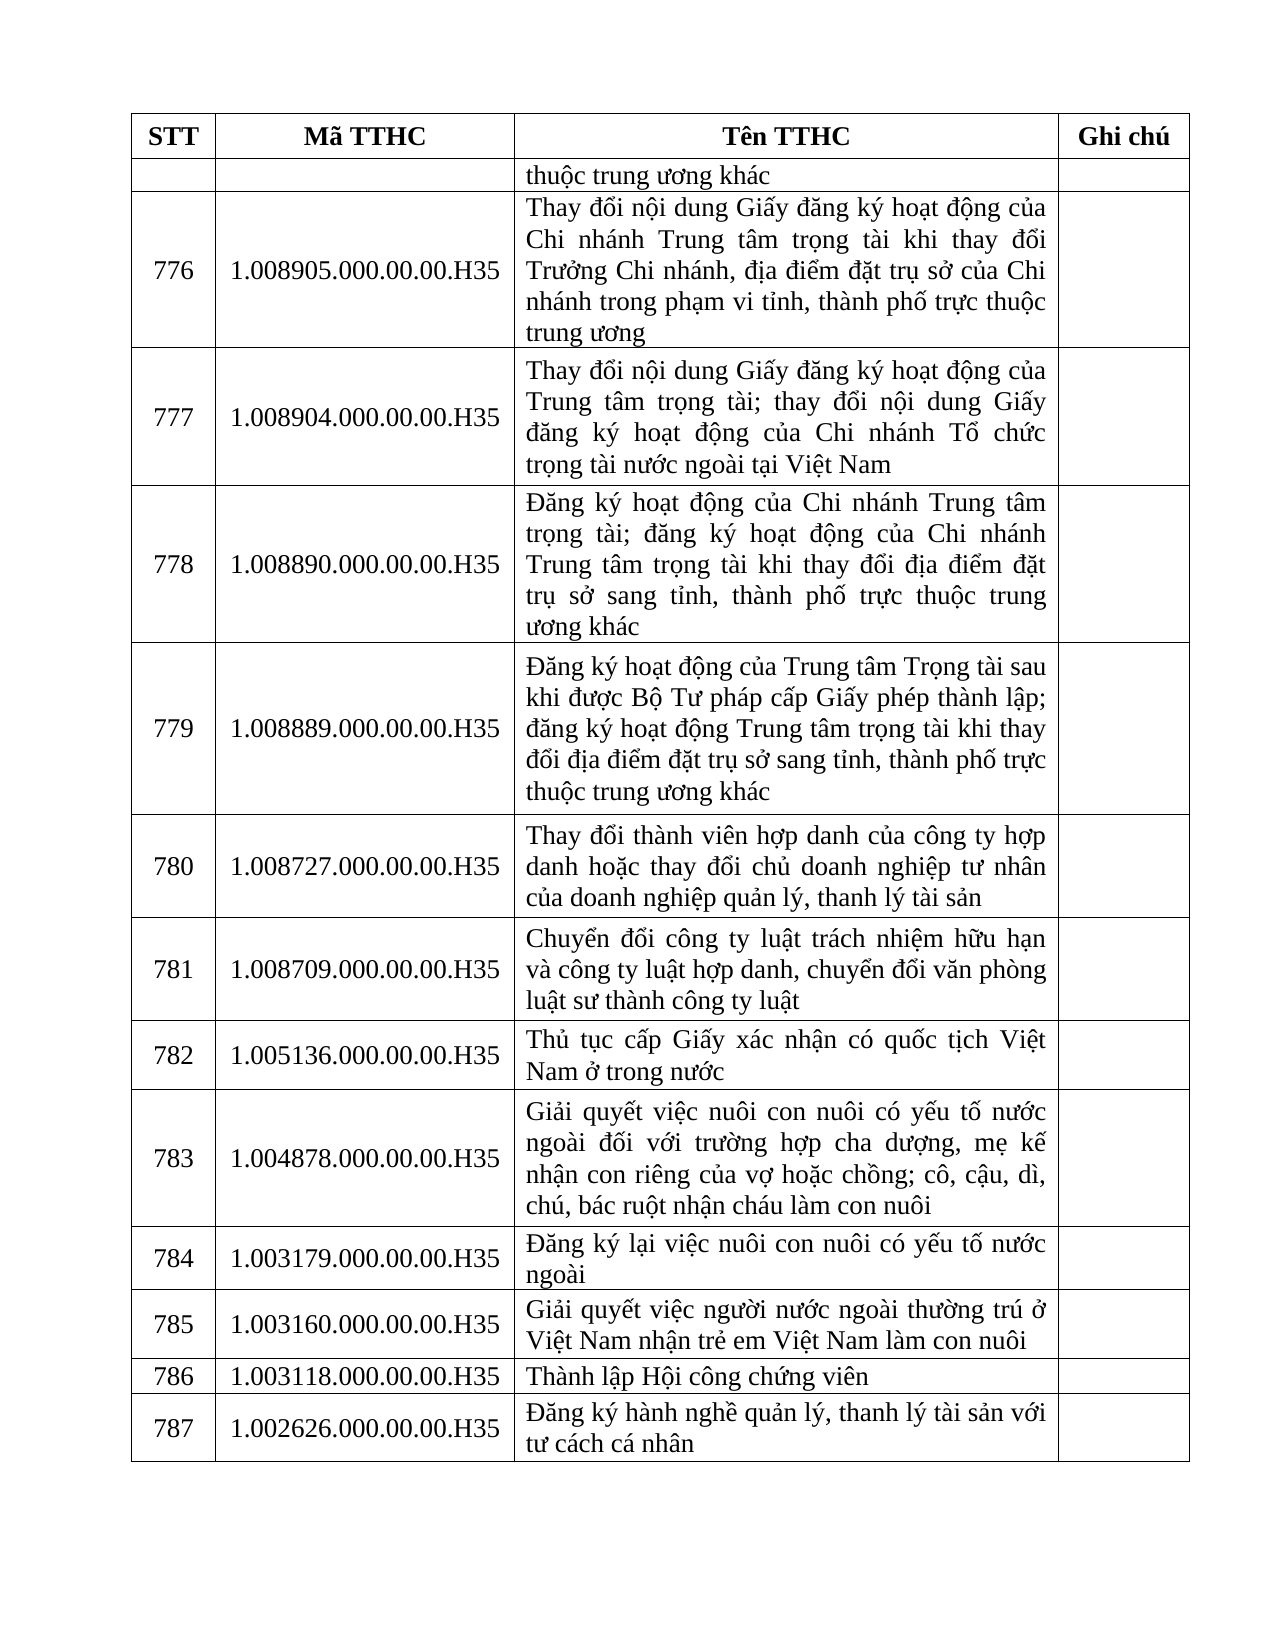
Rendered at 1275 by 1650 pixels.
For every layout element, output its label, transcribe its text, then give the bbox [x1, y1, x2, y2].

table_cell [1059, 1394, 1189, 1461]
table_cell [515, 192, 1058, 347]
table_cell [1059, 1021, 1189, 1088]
table_header STT [132, 114, 215, 158]
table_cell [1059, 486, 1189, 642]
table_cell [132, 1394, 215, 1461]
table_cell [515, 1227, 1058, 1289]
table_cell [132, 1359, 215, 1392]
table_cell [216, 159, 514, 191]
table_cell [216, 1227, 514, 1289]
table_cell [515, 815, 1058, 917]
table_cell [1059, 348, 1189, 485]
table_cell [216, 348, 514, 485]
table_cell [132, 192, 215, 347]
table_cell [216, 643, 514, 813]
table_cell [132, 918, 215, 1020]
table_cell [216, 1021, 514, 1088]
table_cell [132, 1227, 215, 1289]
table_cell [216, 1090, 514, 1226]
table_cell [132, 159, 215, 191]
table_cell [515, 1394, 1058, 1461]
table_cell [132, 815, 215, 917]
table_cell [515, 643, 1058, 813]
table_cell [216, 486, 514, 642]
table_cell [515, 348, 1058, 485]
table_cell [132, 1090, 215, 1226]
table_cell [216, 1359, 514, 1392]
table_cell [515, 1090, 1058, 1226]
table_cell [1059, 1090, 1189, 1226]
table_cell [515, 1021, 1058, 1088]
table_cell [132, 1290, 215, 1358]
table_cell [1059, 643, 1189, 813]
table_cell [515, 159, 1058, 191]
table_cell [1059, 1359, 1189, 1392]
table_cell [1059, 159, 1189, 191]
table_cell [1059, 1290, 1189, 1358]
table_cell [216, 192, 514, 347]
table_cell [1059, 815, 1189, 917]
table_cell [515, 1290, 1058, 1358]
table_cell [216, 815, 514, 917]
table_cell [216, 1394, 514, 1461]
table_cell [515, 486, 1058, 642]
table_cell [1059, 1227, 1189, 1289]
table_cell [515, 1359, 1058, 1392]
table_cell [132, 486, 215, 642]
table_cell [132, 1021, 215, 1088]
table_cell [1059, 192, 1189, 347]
table_header Tên TTHC [515, 114, 1058, 158]
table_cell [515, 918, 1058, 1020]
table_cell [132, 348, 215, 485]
table_header Ghi chú [1059, 114, 1189, 158]
table_header Mã TTHC [216, 114, 514, 158]
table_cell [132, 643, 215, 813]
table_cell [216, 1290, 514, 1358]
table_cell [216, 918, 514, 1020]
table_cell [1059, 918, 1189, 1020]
